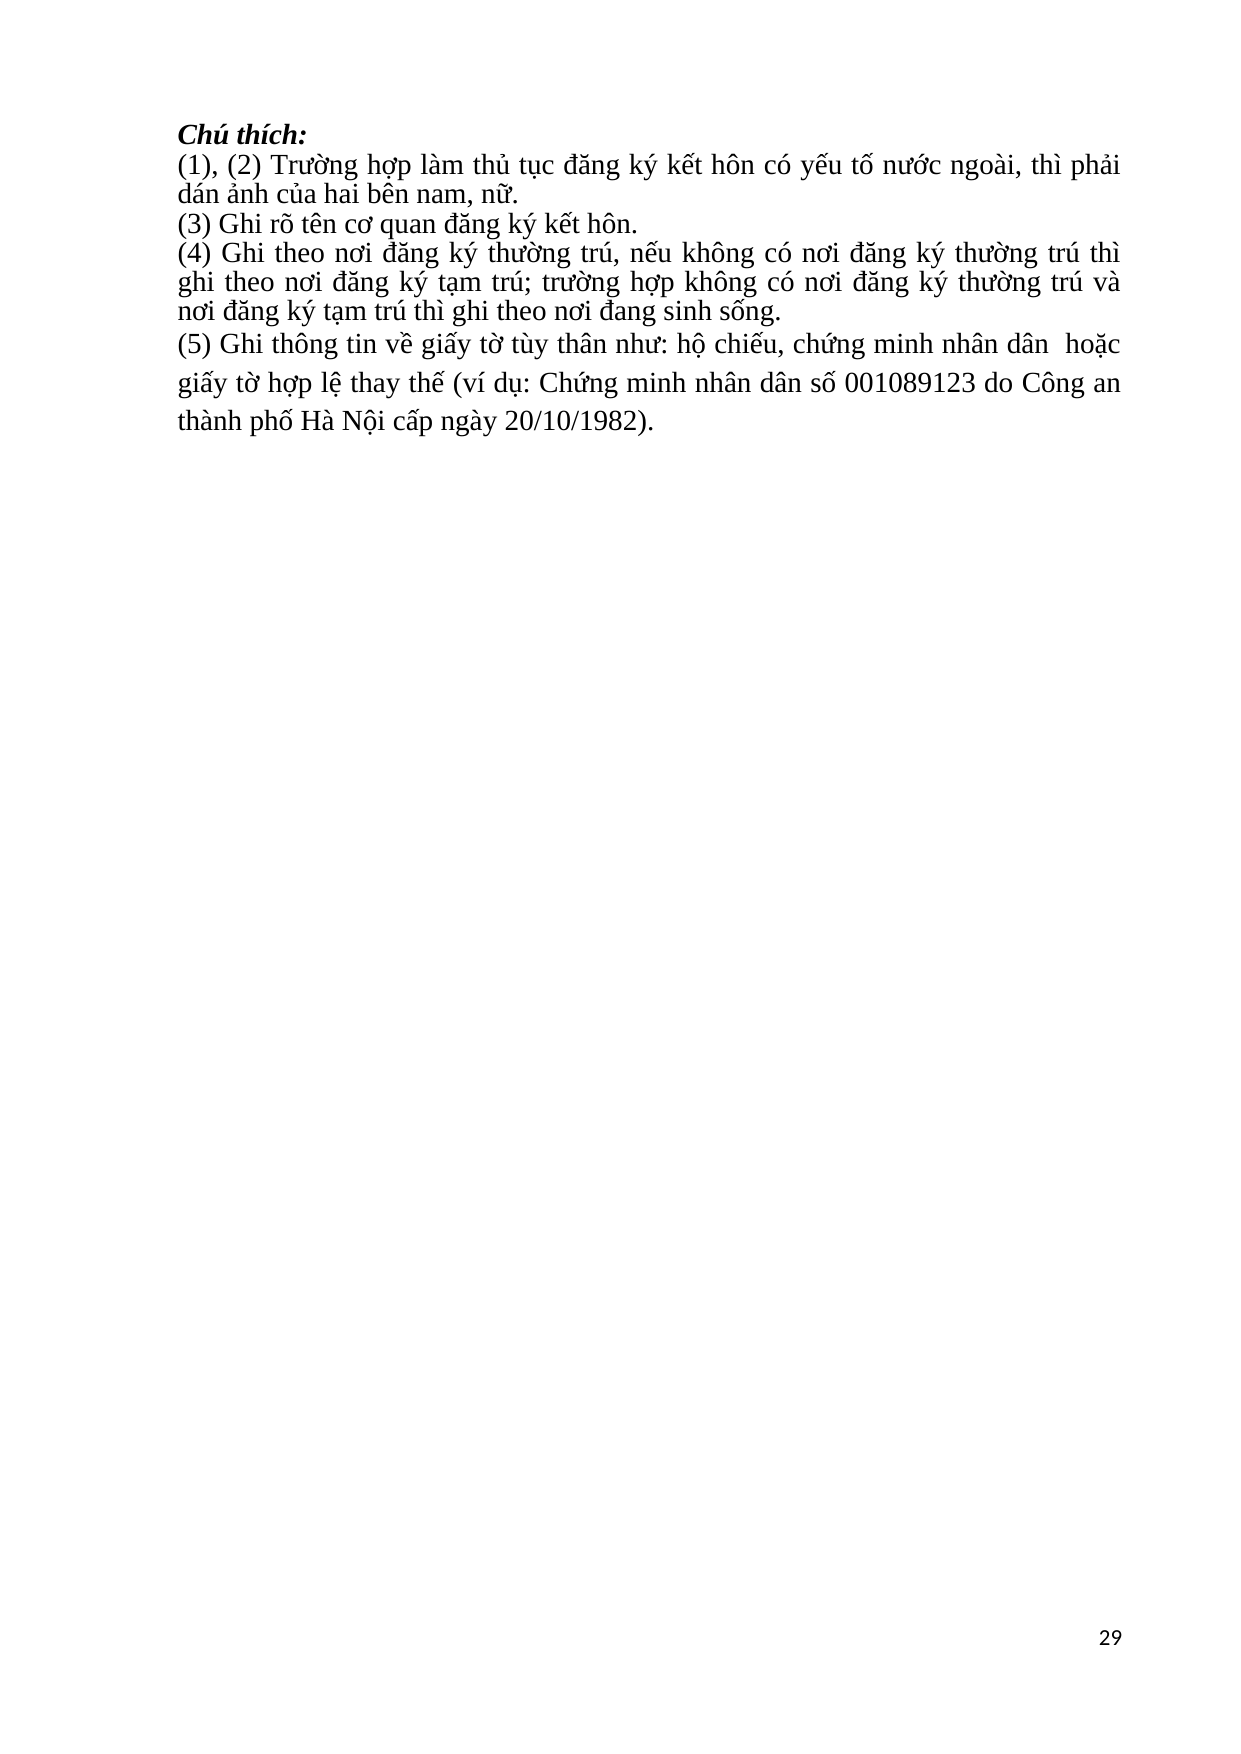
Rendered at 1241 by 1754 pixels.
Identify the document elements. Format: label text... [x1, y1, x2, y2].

text (1), (2) Trường hợp làm thủ tục đăng ký kết hôn có yếu tố nước ngoài, thì phải dán ảnh của hai bên nam, nữ. [177, 151, 1122, 210]
text (3) Ghi rõ tên cơ quan đăng ký kết hôn. [177, 210, 1122, 239]
text (5) Ghi thông tin về giấy tờ tùy thân như: hộ chiếu, chứng minh nhân dân hoặc giấy tờ hợp lệ thay thế (ví dụ: Chứng minh nhân dân số 001089123 do Công an thành phố Hà Nội cấp ngày 20/10/1982). [177, 326, 1122, 437]
text Chú thích: [177, 118, 1122, 151]
text (4) Ghi theo nơi đăng ký thường trú, nếu không có nơi đăng ký thường trú thì ghi theo nơi đăng ký tạm trú; trường hợp không có nơi đăng ký thường trú và nơi đăng ký tạm trú thì ghi theo nơi đang sinh sống. [177, 239, 1122, 326]
